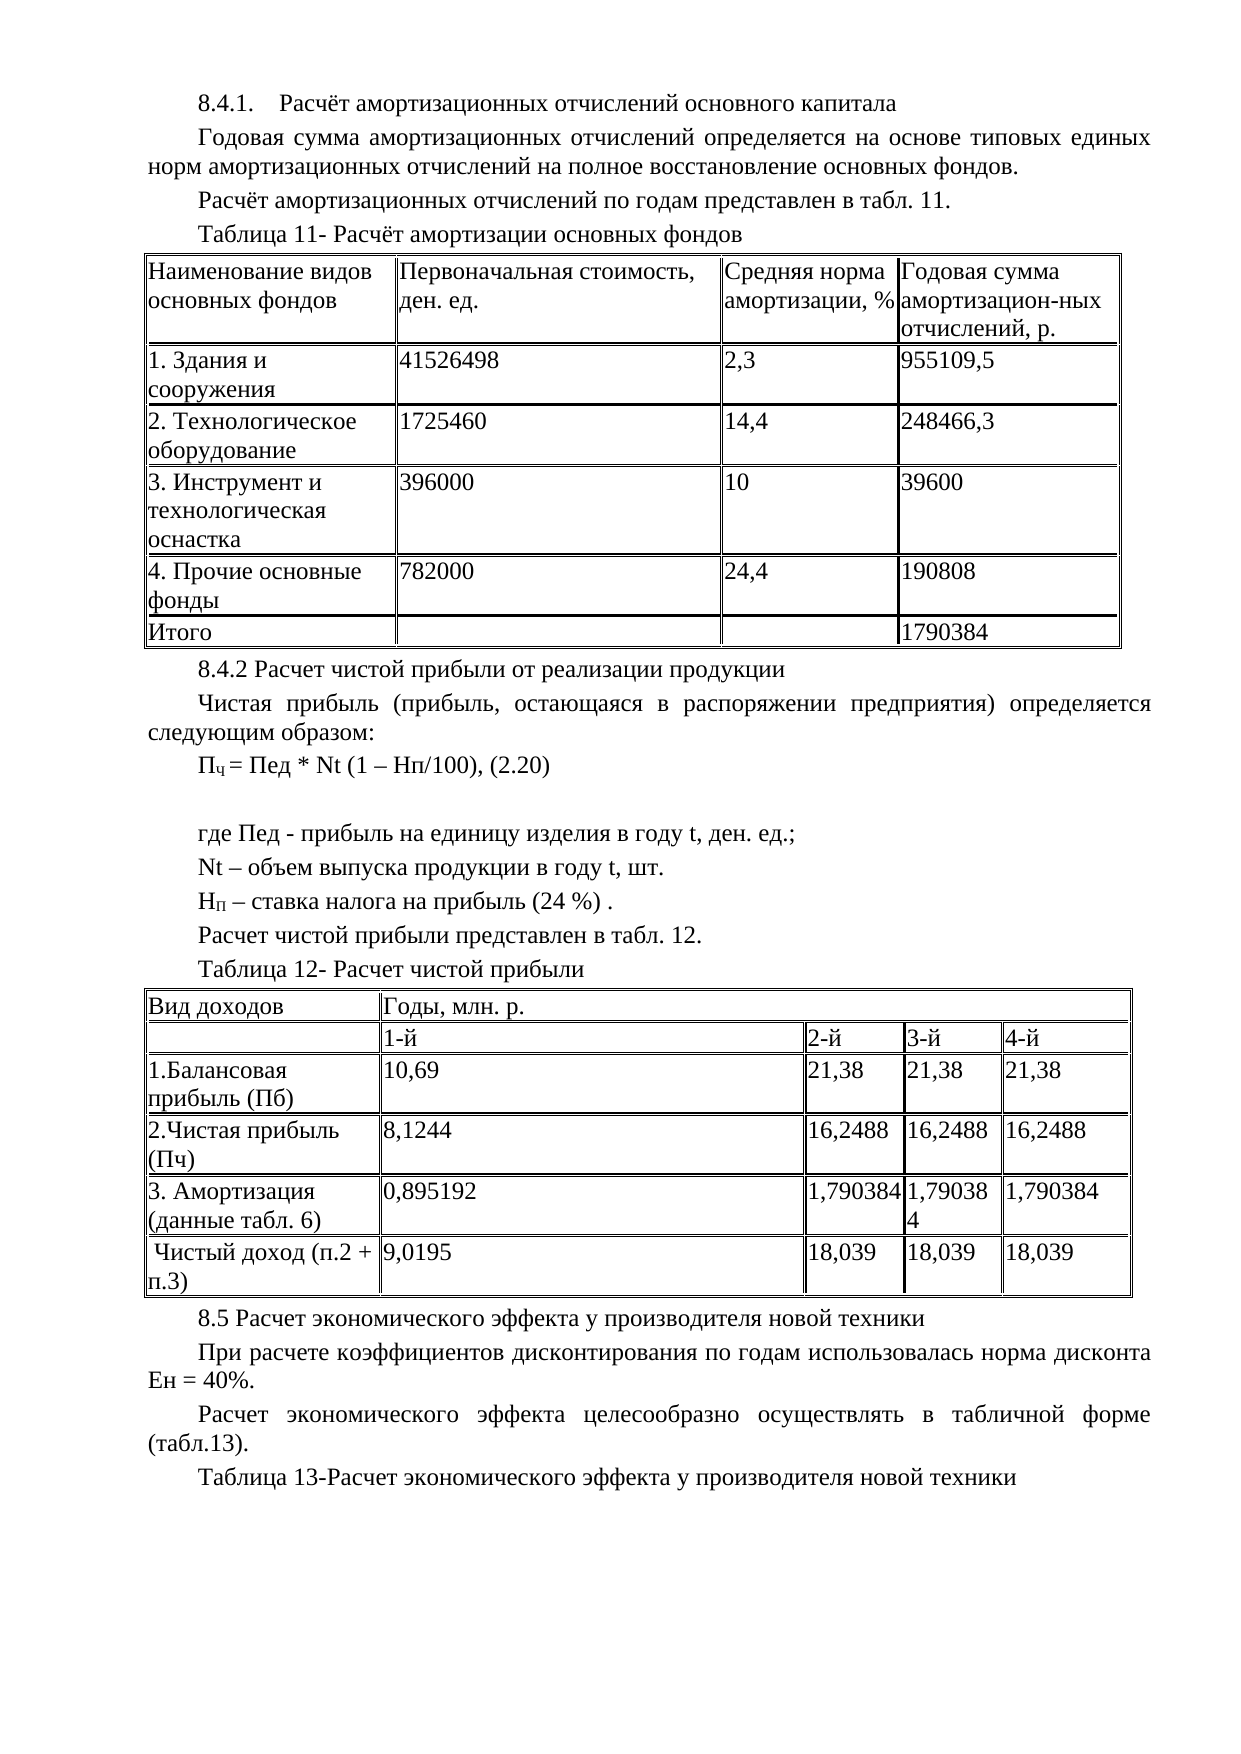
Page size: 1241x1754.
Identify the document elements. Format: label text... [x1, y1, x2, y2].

table_cell 2. Технологическое оборудование [145, 403, 395, 464]
table_cell 18,039 [1003, 1234, 1131, 1294]
table_cell 3. Инструмент и технологическая оснастка [145, 464, 397, 553]
table_cell 10 [723, 467, 897, 553]
text Таблица 12- Расчет чистой прибыли [148, 954, 1152, 982]
table_cell 1-й [382, 1023, 803, 1052]
table_header Годовая сумма амортизацион-ных отчислений, р. [898, 256, 1119, 342]
table_cell 955109,5 [900, 342, 1119, 403]
table_cell 1790384 [898, 614, 1119, 646]
table_cell 0,895192 [382, 1177, 803, 1234]
table_cell 18,039 [805, 1237, 904, 1294]
table_cell 1,790384 [807, 1177, 903, 1234]
table_cell 10,69 [382, 1055, 803, 1112]
text Чистая прибыль (прибыль, остающаяся в распоряжении предприятия) определяется следующим образом: [148, 688, 1152, 746]
table_cell 1.Балансовая прибыль (Пб) [145, 1052, 381, 1112]
table_cell 21,38 [807, 1055, 903, 1112]
table_cell Итого [147, 614, 397, 646]
text Годовая сумма амортизационных отчислений определяется на основе типовых единых норм амортизационных отчислений на полное восстановление основных фондов. [148, 122, 1152, 180]
table_cell 18,039 [904, 1237, 1003, 1294]
table_header Годы, млн. р. [381, 991, 1130, 1019]
table_cell [397, 617, 722, 646]
table_header Вид доходов [147, 991, 381, 1019]
text 8.4.2 Расчет чистой прибыли от реализации продукции [148, 654, 1152, 683]
table_cell 21,38 [906, 1055, 1001, 1112]
text 8.5 Расчет экономического эффекта у производителя новой техники [148, 1303, 1152, 1332]
table_cell [147, 1020, 379, 1052]
table_header Первоначальная стоимость, ден. ед. [397, 256, 722, 342]
table_cell 16,2488 [807, 1116, 903, 1173]
table_cell 24,4 [723, 557, 897, 614]
table_header Наименование видов основных фондов [147, 256, 397, 342]
table_cell 4. Прочие основные фонды [147, 553, 395, 614]
text При расчете коэффициентов дисконтирования по годам использовалась норма дисконта Ен = 40%. [148, 1337, 1152, 1394]
table_cell 1. Здания и сооружения [147, 342, 395, 403]
text где Пед - прибыль на единицу изделия в году t, ден. ед.; [148, 818, 1152, 847]
text Расчёт амортизационных отчислений по годам представлен в табл. 11. [148, 185, 1152, 214]
table_cell 248466,3 [900, 403, 1120, 464]
table_cell 2-й [807, 1023, 903, 1052]
text Расчет экономического эффекта целесообразно осуществлять в табличной форме (табл.13). [148, 1399, 1152, 1457]
table_cell 3-й [906, 1023, 1001, 1052]
table_cell 8,1244 [382, 1116, 803, 1173]
table_cell 39600 [898, 464, 1120, 553]
table_cell 2,3 [723, 346, 897, 403]
table_cell 1,790384 [906, 1177, 1001, 1234]
table_cell 16,2488 [1004, 1112, 1130, 1173]
text Nt – объем выпуска продукции в году t, шт. [148, 852, 1152, 881]
table_cell 396000 [398, 467, 720, 553]
text Таблица 11- Расчёт амортизации основных фондов [148, 219, 1152, 248]
text 8.4.1. Расчёт амортизационных отчислений основного капитала [148, 88, 1152, 117]
table_cell 2.Чистая прибыль (Пч) [147, 1112, 379, 1173]
table_cell 4-й [1004, 1020, 1130, 1052]
table_cell 782000 [398, 557, 720, 614]
table_cell 14,4 [723, 406, 897, 464]
text НП – ставка налога на прибыль (24 %) . [148, 886, 1152, 915]
table_cell 41526498 [398, 346, 720, 403]
text Расчет чистой прибыли представлен в табл. 12. [148, 920, 1152, 949]
table_cell 21,38 [1003, 1052, 1131, 1112]
table_cell 1725460 [398, 406, 720, 464]
table_cell 16,2488 [906, 1116, 1001, 1173]
table_cell 1,790384 [1004, 1173, 1130, 1234]
table_header Средняя норма амортизации, % [722, 256, 898, 342]
table_cell 9,0195 [381, 1234, 805, 1294]
text ПЧ = Пед * Nt (1 – Нп/100), (2.20) [148, 751, 1152, 779]
text Таблица 13-Расчет экономического эффекта у производителя новой техники [148, 1462, 1152, 1491]
table_cell Чистый доход (п.2 + п.3) [145, 1234, 381, 1294]
table_cell [722, 617, 898, 646]
table_cell 190808 [900, 553, 1119, 614]
table_cell 3. Амортизация (данные табл. 6) [147, 1173, 379, 1234]
